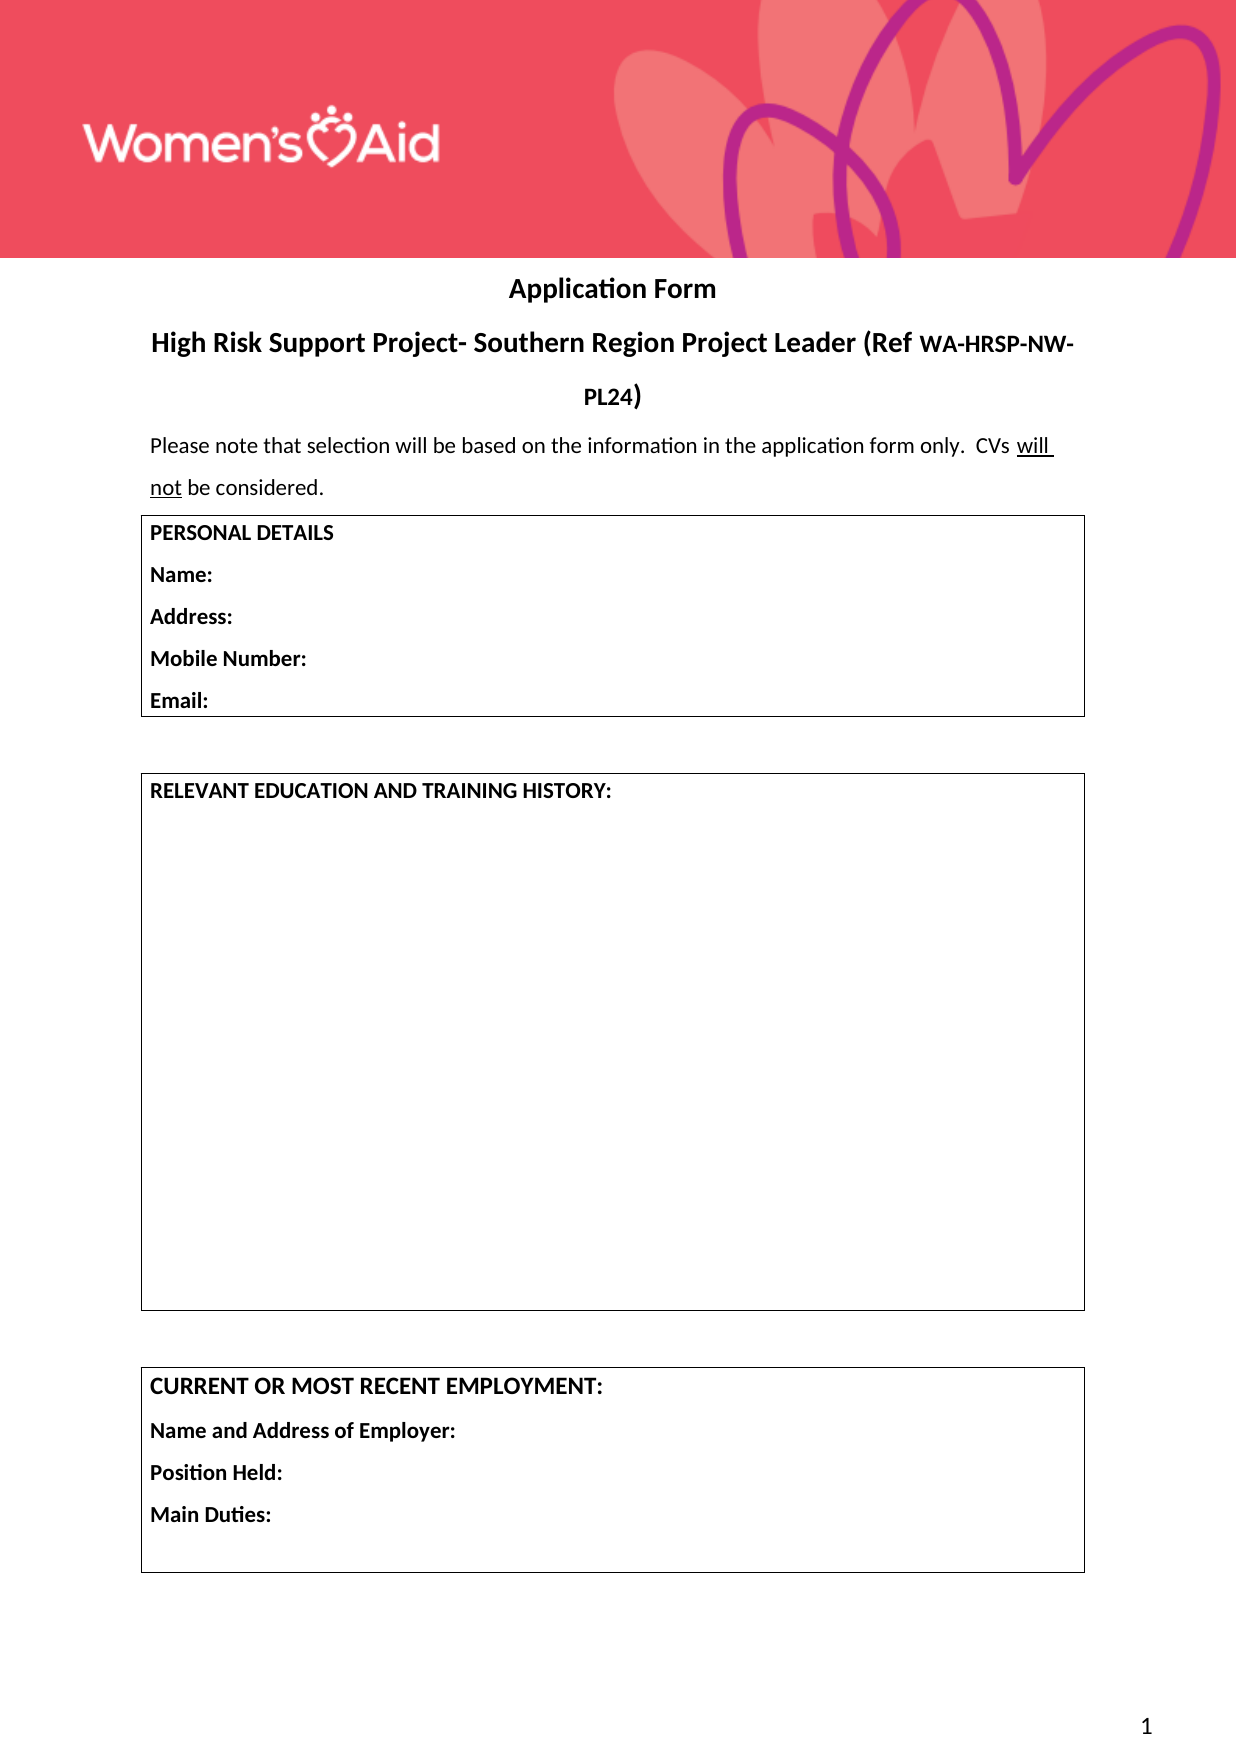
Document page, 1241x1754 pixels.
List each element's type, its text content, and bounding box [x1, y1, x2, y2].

text High Risk Support Project- Southern Region Project Leader (Ref WA-HRSP-NW-PL24) [150, 324, 1075, 413]
text PERSONAL DETAILS [142, 516, 1084, 546]
text Address: [142, 599, 1084, 630]
text Main Duties: [142, 1497, 1084, 1528]
text Please note that selection will be based on the information in the application form only. CVs will not be considered. [150, 431, 1075, 501]
text Email: [142, 683, 1084, 716]
text Position Held: [142, 1455, 1084, 1486]
text Name: [142, 557, 1084, 588]
text Name and Address of Employer: [142, 1413, 1084, 1444]
text Mobile Number: [142, 641, 1084, 672]
text RELEVANT EDUCATION AND TRAINING HISTORY: [142, 774, 1084, 804]
text Application Form [150, 271, 1075, 306]
text CURRENT OR MOST RECENT EMPLOYMENT: [142, 1368, 1084, 1401]
